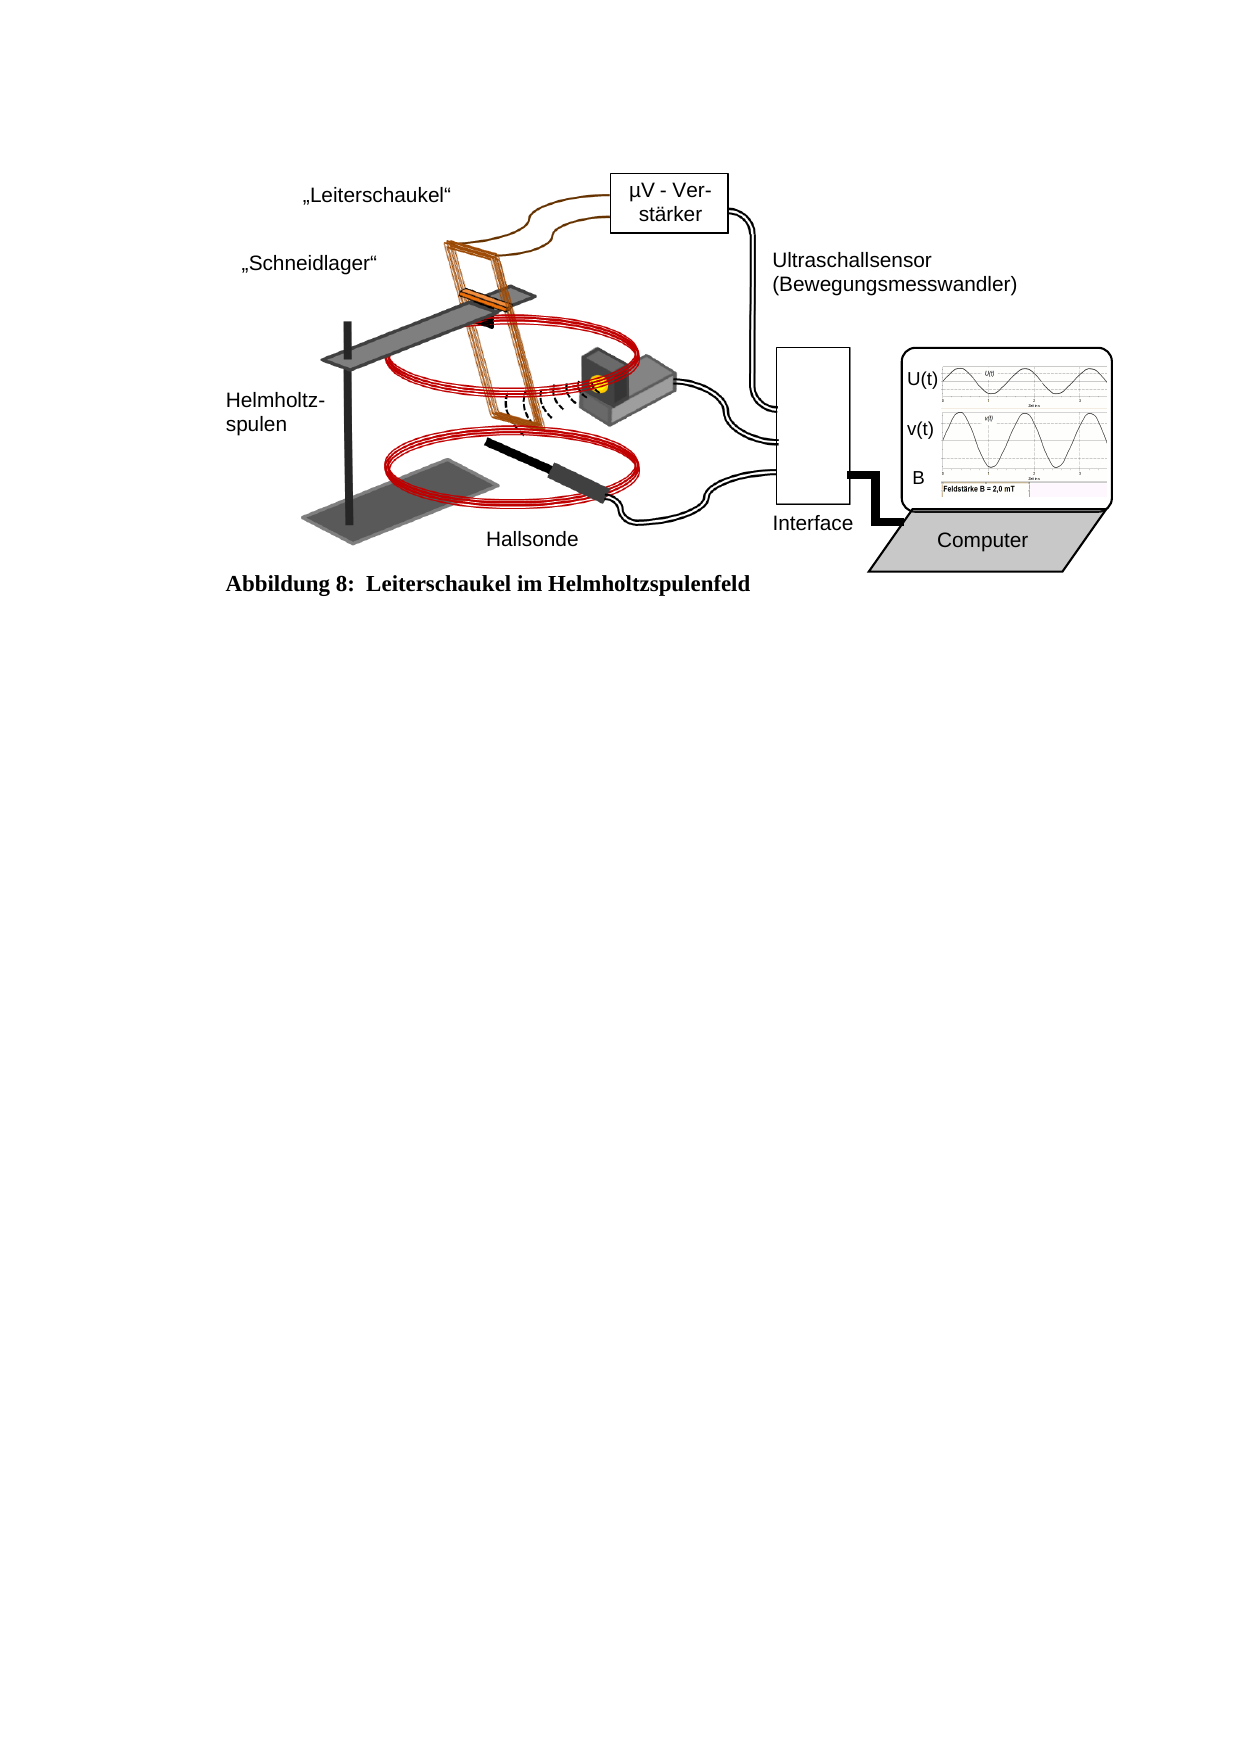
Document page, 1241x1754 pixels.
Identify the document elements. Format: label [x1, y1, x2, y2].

picture [267, 155, 872, 567]
picture [941, 365, 1107, 497]
